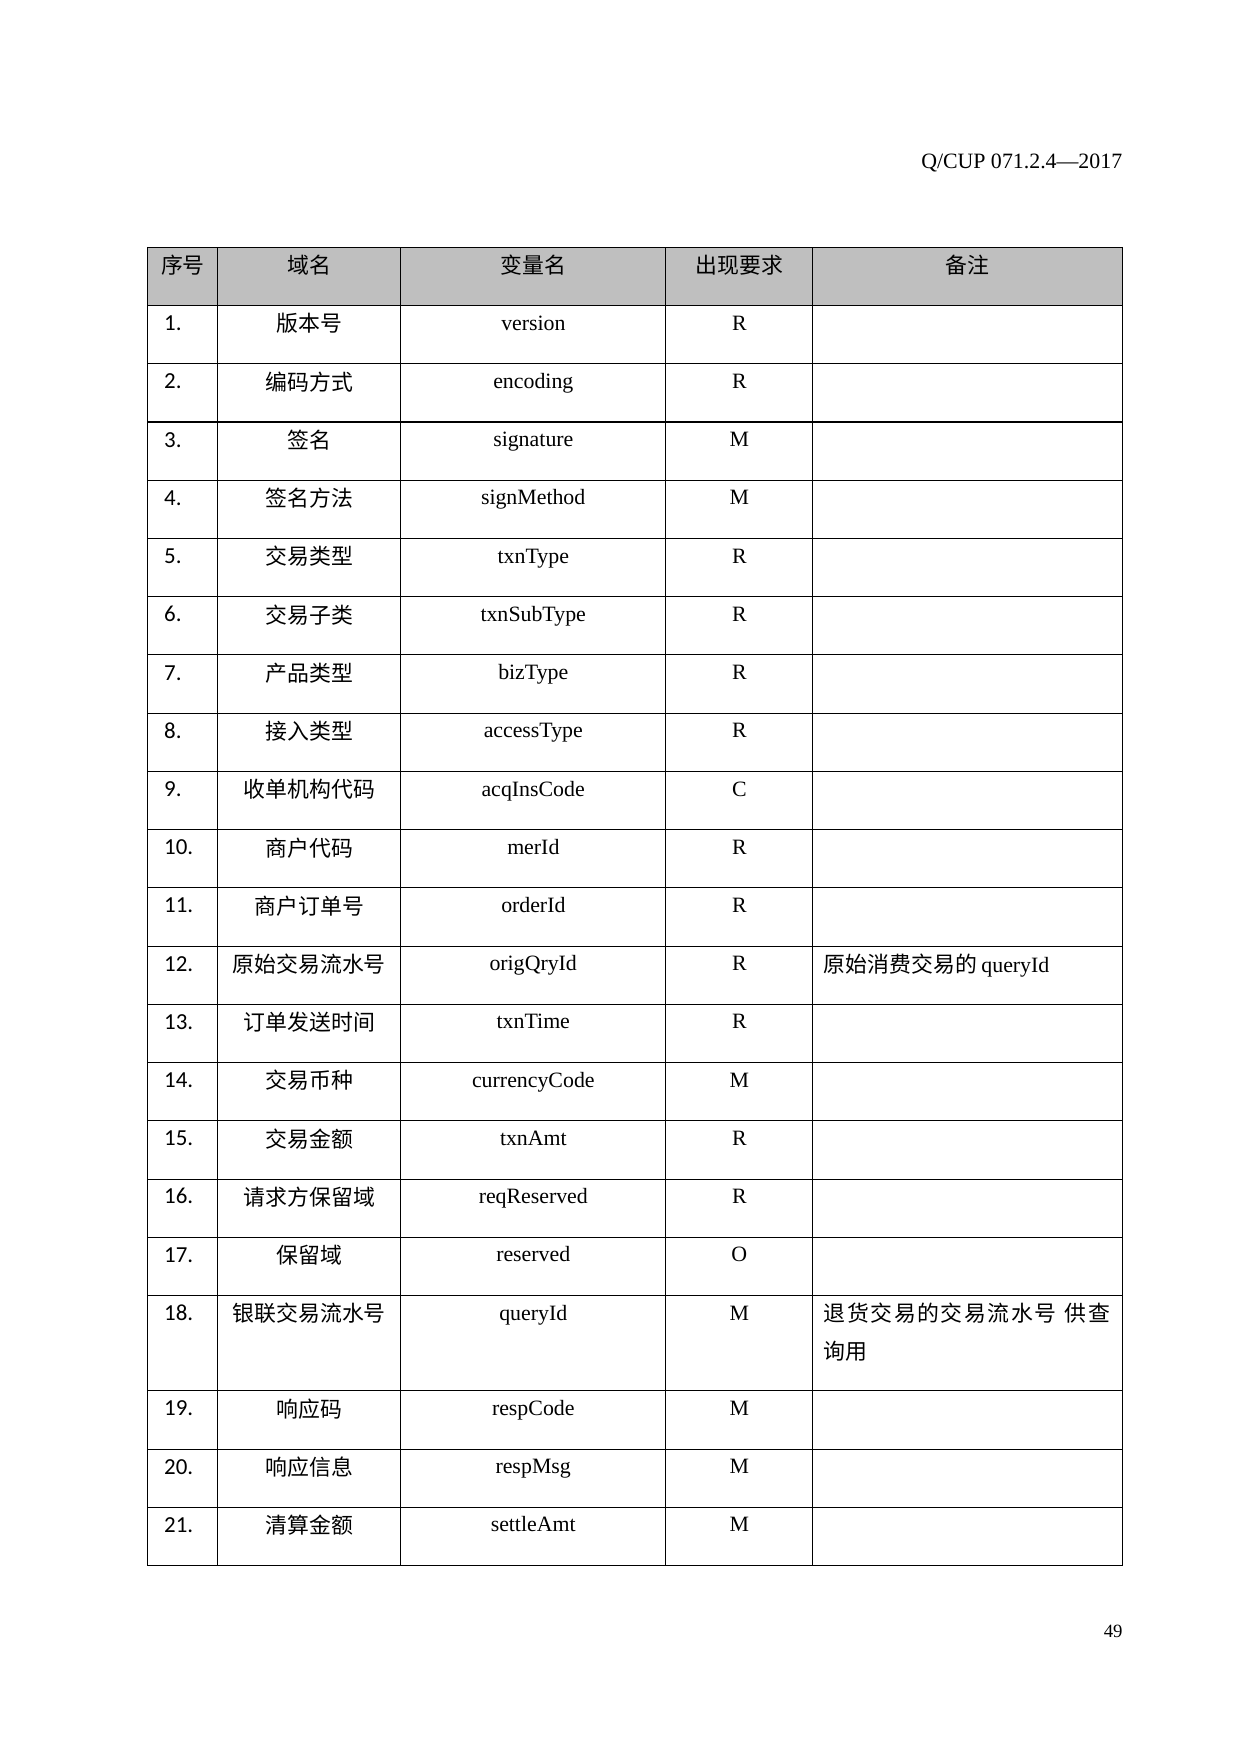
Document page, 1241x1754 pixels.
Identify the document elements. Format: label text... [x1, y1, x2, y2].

table_cell 原始消费交易的queryId [813, 947, 1122, 1004]
table_cell [813, 539, 1122, 596]
table_cell acqInsCode [401, 772, 665, 829]
table_cell 交易金额 [218, 1121, 400, 1178]
table_cell [148, 947, 217, 1004]
table_cell [813, 1238, 1122, 1295]
table_cell [148, 1450, 217, 1507]
table_cell 订单发送时间 [218, 1005, 400, 1062]
table_header 变量名 [401, 248, 665, 305]
table_cell [148, 1296, 217, 1390]
table_cell [148, 539, 217, 596]
table_cell [813, 481, 1122, 538]
table_cell 收单机构代码 [218, 772, 400, 829]
table_cell 清算金额 [218, 1508, 400, 1565]
table_cell M [666, 423, 812, 480]
table_cell [813, 1180, 1122, 1237]
table_cell [813, 1063, 1122, 1120]
table_cell R [666, 947, 812, 1004]
table_cell 原始交易流水号 [218, 947, 400, 1004]
table_cell R [666, 306, 812, 363]
table_cell 响应信息 [218, 1450, 400, 1507]
table_cell reserved [401, 1238, 665, 1295]
table_cell [148, 423, 217, 480]
table_cell 银联交易流水号 [218, 1296, 400, 1390]
table_cell encoding [401, 364, 665, 421]
table_cell [813, 423, 1122, 480]
table_cell [813, 830, 1122, 887]
table_cell 接入类型 [218, 714, 400, 771]
table_cell 商户订单号 [218, 888, 400, 946]
table_cell 版本号 [218, 306, 400, 363]
table_cell [148, 364, 217, 421]
table_cell txnType [401, 539, 665, 596]
table_cell 交易类型 [218, 539, 400, 596]
table_cell [813, 714, 1122, 771]
table_cell [813, 306, 1122, 363]
table_cell [813, 1508, 1122, 1565]
table_cell 编码方式 [218, 364, 400, 421]
table_cell R [666, 1121, 812, 1178]
table_cell 签名 [218, 423, 400, 480]
table_cell [813, 597, 1122, 654]
table_cell [148, 481, 217, 538]
table_cell M [666, 1296, 812, 1390]
table_cell signature [401, 423, 665, 480]
table_cell [148, 1180, 217, 1237]
table_cell currencyCode [401, 1063, 665, 1120]
table_cell O [666, 1238, 812, 1295]
table_cell C [666, 772, 812, 829]
table_cell respMsg [401, 1450, 665, 1507]
table_cell txnTime [401, 1005, 665, 1062]
table_cell 保留域 [218, 1238, 400, 1295]
table_cell [813, 364, 1122, 421]
table_cell origQryId [401, 947, 665, 1004]
table_cell R [666, 655, 812, 713]
table_cell R [666, 714, 812, 771]
table_cell 交易币种 [218, 1063, 400, 1120]
table_cell 响应码 [218, 1391, 400, 1448]
table_cell 产品类型 [218, 655, 400, 713]
table_cell [148, 830, 217, 887]
table_cell 退货交易的交易流水号 供查询用 [813, 1296, 1122, 1390]
table_cell R [666, 830, 812, 887]
table_cell 签名方法 [218, 481, 400, 538]
table_cell merId [401, 830, 665, 887]
table_cell [813, 1121, 1122, 1178]
table_cell [148, 888, 217, 946]
table_header 序号 [148, 248, 217, 305]
table_cell bizType [401, 655, 665, 713]
table_cell M [666, 481, 812, 538]
table_cell [813, 1450, 1122, 1507]
table_cell reqReserved [401, 1180, 665, 1237]
table_cell version [401, 306, 665, 363]
table_cell R [666, 1180, 812, 1237]
table_cell M [666, 1508, 812, 1565]
table_cell settleAmt [401, 1508, 665, 1565]
table_cell queryId [401, 1296, 665, 1390]
table_header 出现要求 [666, 248, 812, 305]
table_cell [148, 1391, 217, 1448]
table_cell [813, 655, 1122, 713]
table_cell txnSubType [401, 597, 665, 654]
table_cell [148, 1508, 217, 1565]
table_cell [148, 1005, 217, 1062]
table_cell accessType [401, 714, 665, 771]
table_cell 交易子类 [218, 597, 400, 654]
table_cell [148, 714, 217, 771]
table_header 域名 [218, 248, 400, 305]
table_cell txnAmt [401, 1121, 665, 1178]
table_cell [148, 1121, 217, 1178]
table_cell R [666, 888, 812, 946]
table_cell [148, 1238, 217, 1295]
table_cell [148, 597, 217, 654]
table_cell signMethod [401, 481, 665, 538]
table_cell [813, 888, 1122, 946]
table_cell 请求方保留域 [218, 1180, 400, 1237]
table_cell R [666, 1005, 812, 1062]
table_cell M [666, 1063, 812, 1120]
table_cell [148, 1063, 217, 1120]
table_cell [148, 306, 217, 363]
table_cell R [666, 539, 812, 596]
table_header 备注 [813, 248, 1122, 305]
table_cell orderId [401, 888, 665, 946]
table_cell 商户代码 [218, 830, 400, 887]
table_cell M [666, 1450, 812, 1507]
table_cell respCode [401, 1391, 665, 1448]
table_cell M [666, 1391, 812, 1448]
table_cell [813, 1391, 1122, 1448]
table_cell [813, 1005, 1122, 1062]
table_cell [813, 772, 1122, 829]
table_cell R [666, 364, 812, 421]
table_cell R [666, 597, 812, 654]
table_cell [148, 772, 217, 829]
table_cell [148, 655, 217, 713]
